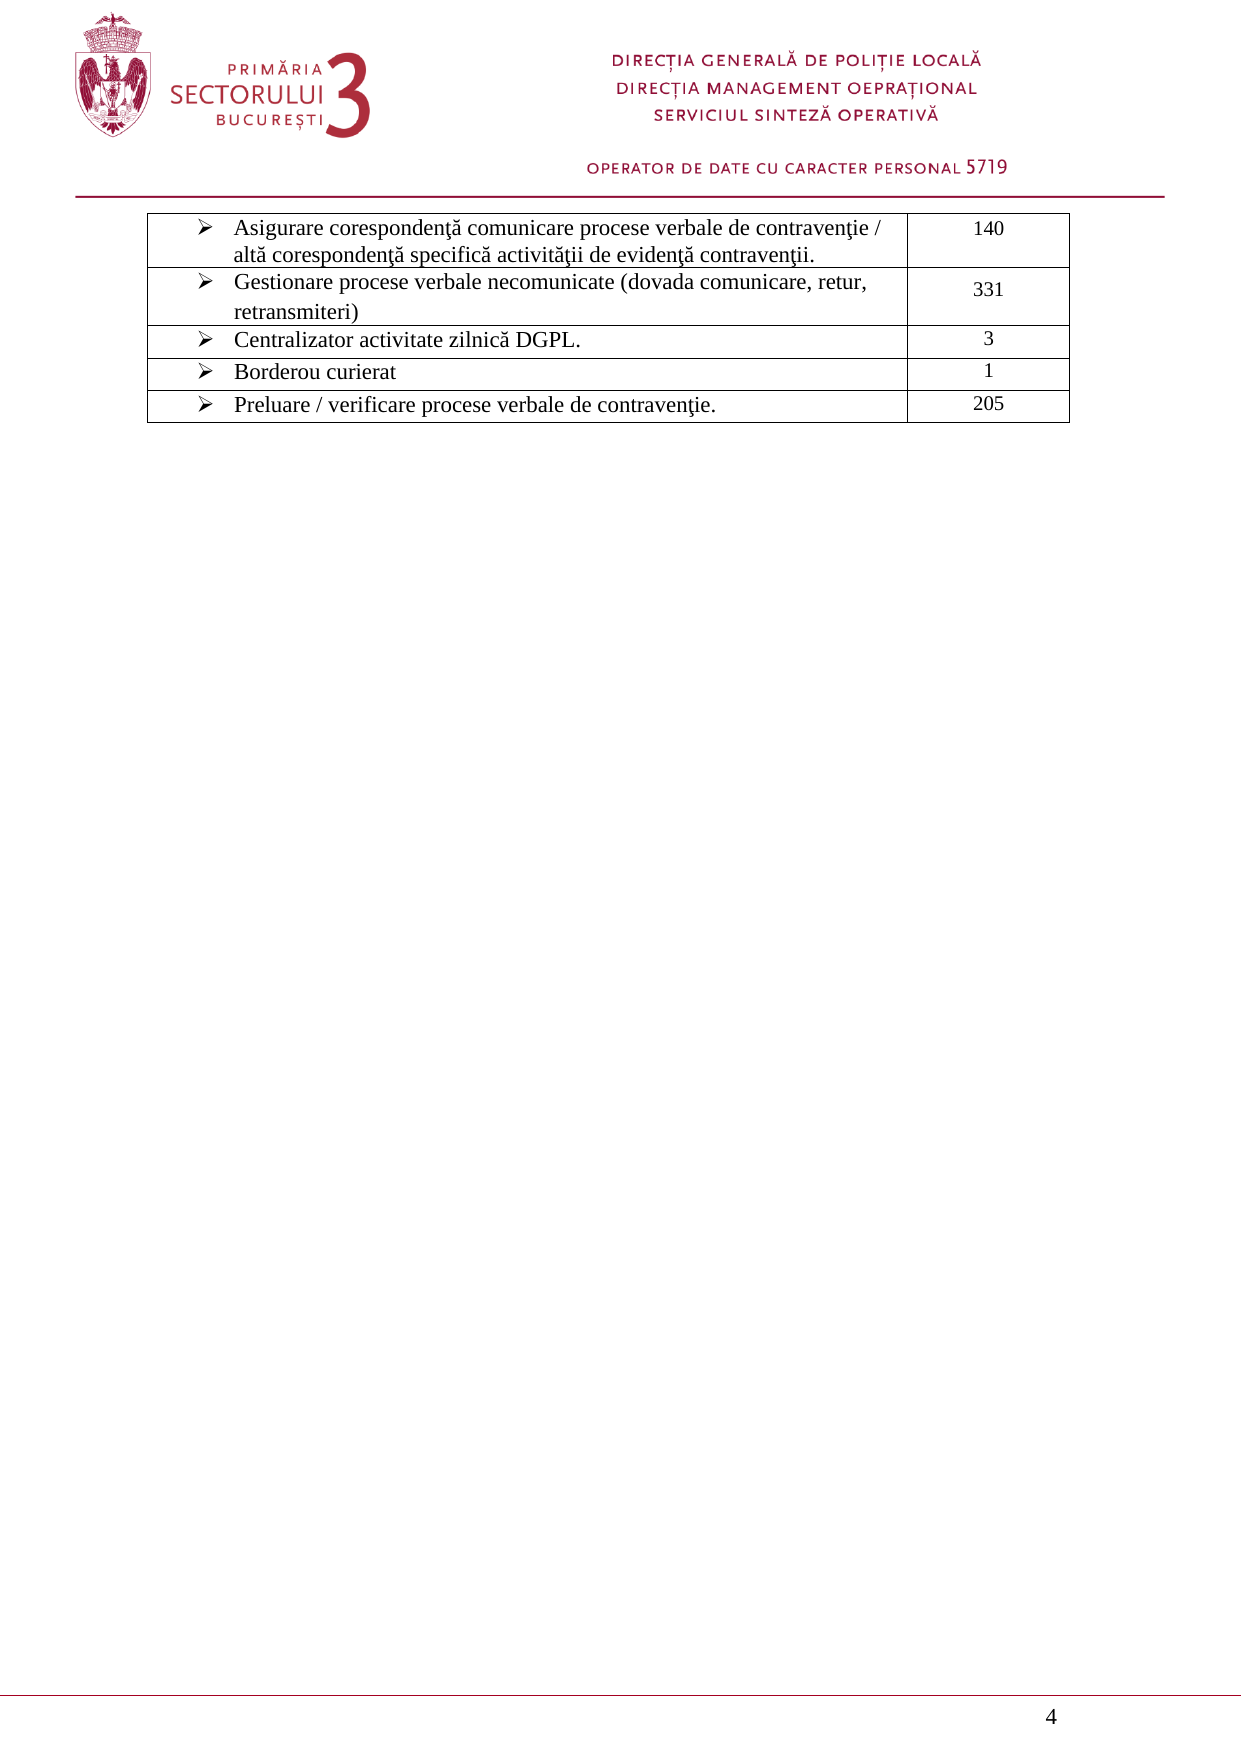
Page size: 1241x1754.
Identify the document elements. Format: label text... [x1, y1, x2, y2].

table_cell Borderou curierat [148, 359, 907, 390]
table_cell Asigurare corespondenţă comunicare procese verbale de contravenţie / altă corespondenţă specifică activităţii de evidenţă contravenţii. [148, 214, 907, 267]
table_cell 1 [908, 359, 1069, 390]
table_cell 331 [908, 268, 1069, 325]
table_cell 205 [908, 391, 1069, 422]
table_cell 3 [908, 326, 1069, 357]
picture [75, 11, 1165, 198]
table_cell Preluare / verificare procese verbale de contravenţie. [148, 391, 907, 422]
table_cell Centralizator activitate zilnică DGPL. [148, 326, 907, 357]
table_cell 140 [908, 214, 1069, 267]
table_cell Gestionare procese verbale necomunicate (dovada comunicare, retur, retransmiteri) [148, 268, 907, 325]
